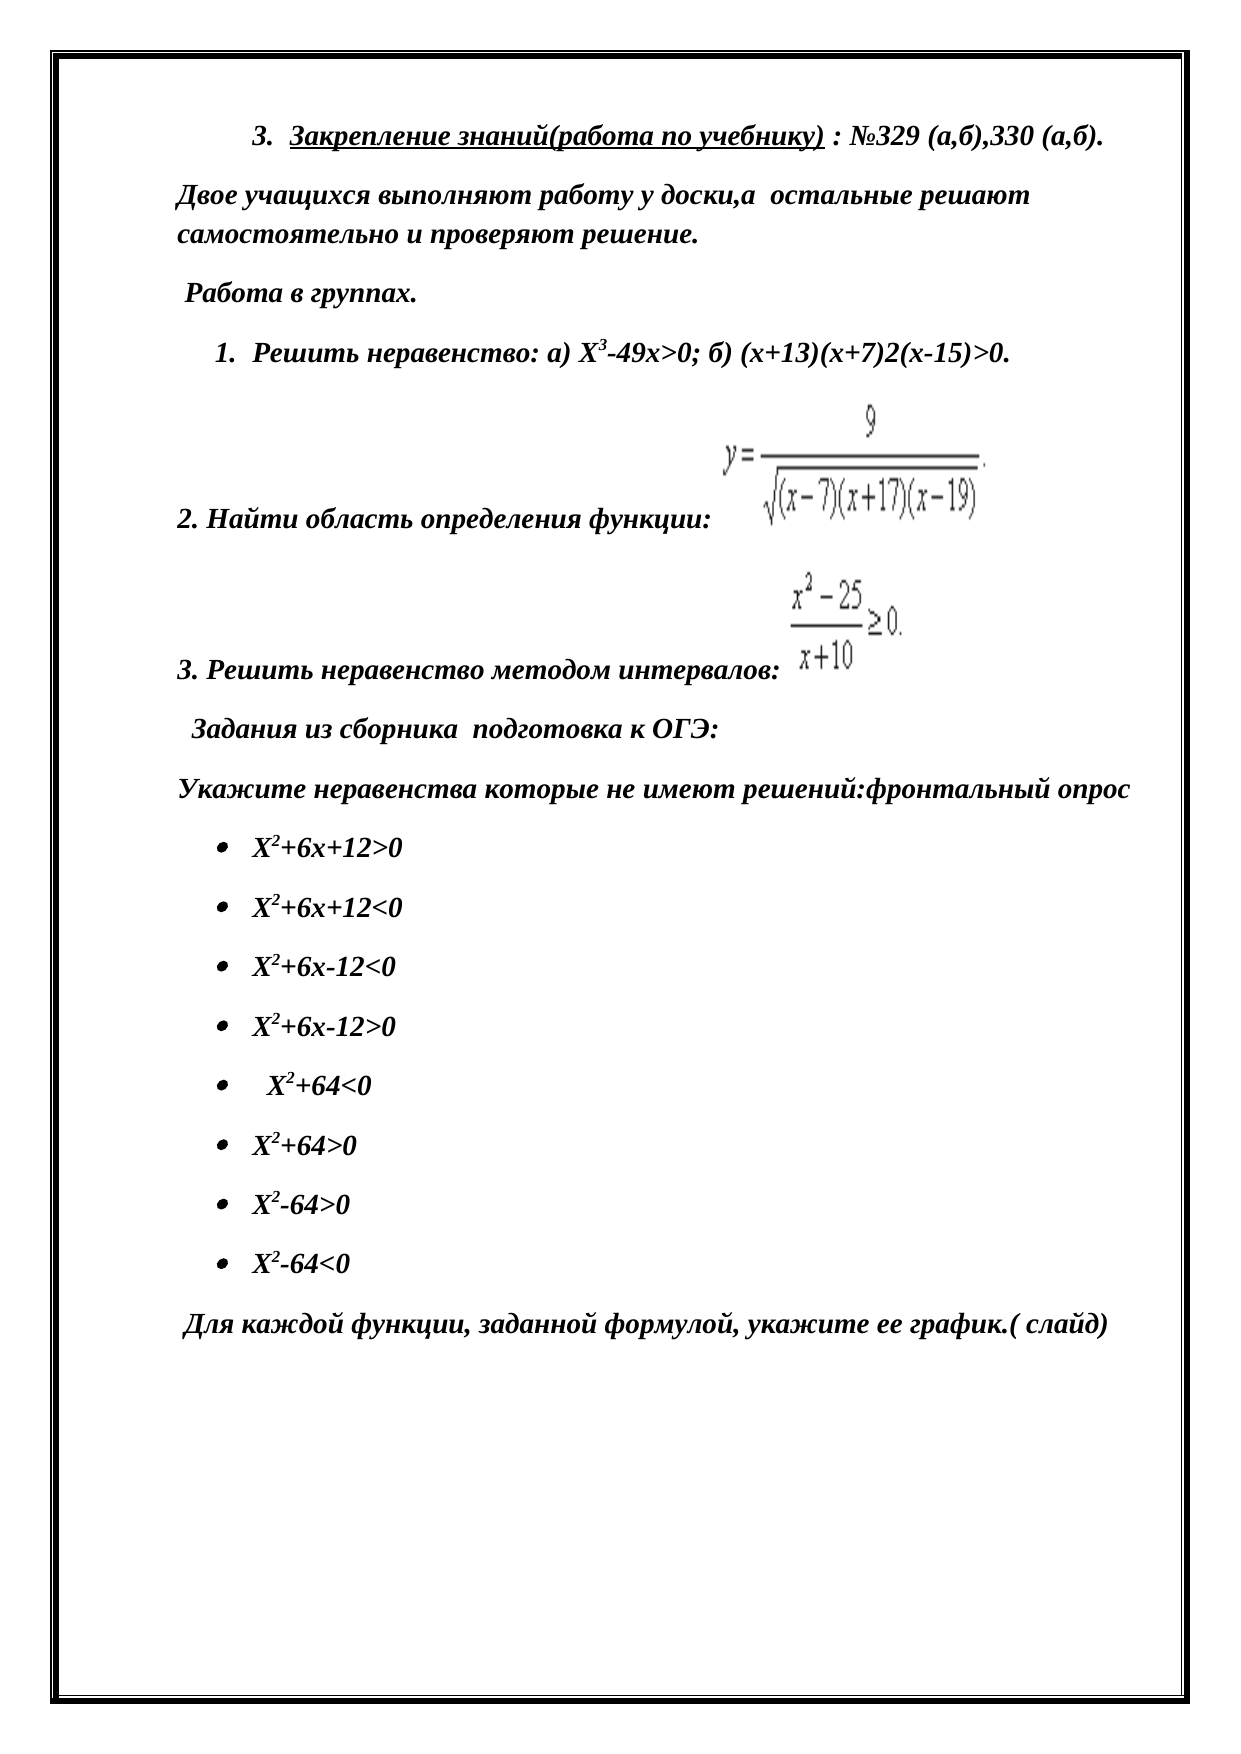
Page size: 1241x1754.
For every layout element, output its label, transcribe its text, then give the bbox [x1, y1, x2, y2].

text Для каждой функции, заданной формулой, укажите ее график.( слайд) [177, 1306, 1152, 1339]
list Х2+64>0 [214, 1128, 1152, 1161]
list Х2+6х+12<0 [214, 890, 1152, 923]
text Укажите неравенства которые не имеют решений:фронтальный опрос [177, 771, 1152, 804]
list Х2+6х-12>0 [214, 1009, 1152, 1042]
list Закрепление знаний(работа по учебнику) : №329 (а,б),330 (а,б). [252, 118, 1152, 152]
list Х2-64>0 [214, 1187, 1152, 1221]
list Х2+6х-12<0 [214, 949, 1152, 983]
picture [788, 560, 909, 680]
text Двое учащихся выполняют работу у доски,а остальные решают самостоятельно и проверяют решение. [177, 177, 1152, 249]
text Работа в группах. [177, 275, 1152, 309]
text 3. Решить неравенство методом интервалов: [177, 561, 1152, 686]
list Х2+6х+12>0 [214, 830, 1152, 864]
list Х2-64<0 [214, 1247, 1152, 1280]
text Задания из сборника подготовка к ОГЭ: [177, 711, 1152, 745]
list Решить неравенство: а) Х3-49х>0; б) (х+13)(х+7)2(х-15)>0. [214, 335, 1152, 368]
picture [719, 394, 990, 529]
list Х2+64<0 [214, 1068, 1152, 1102]
